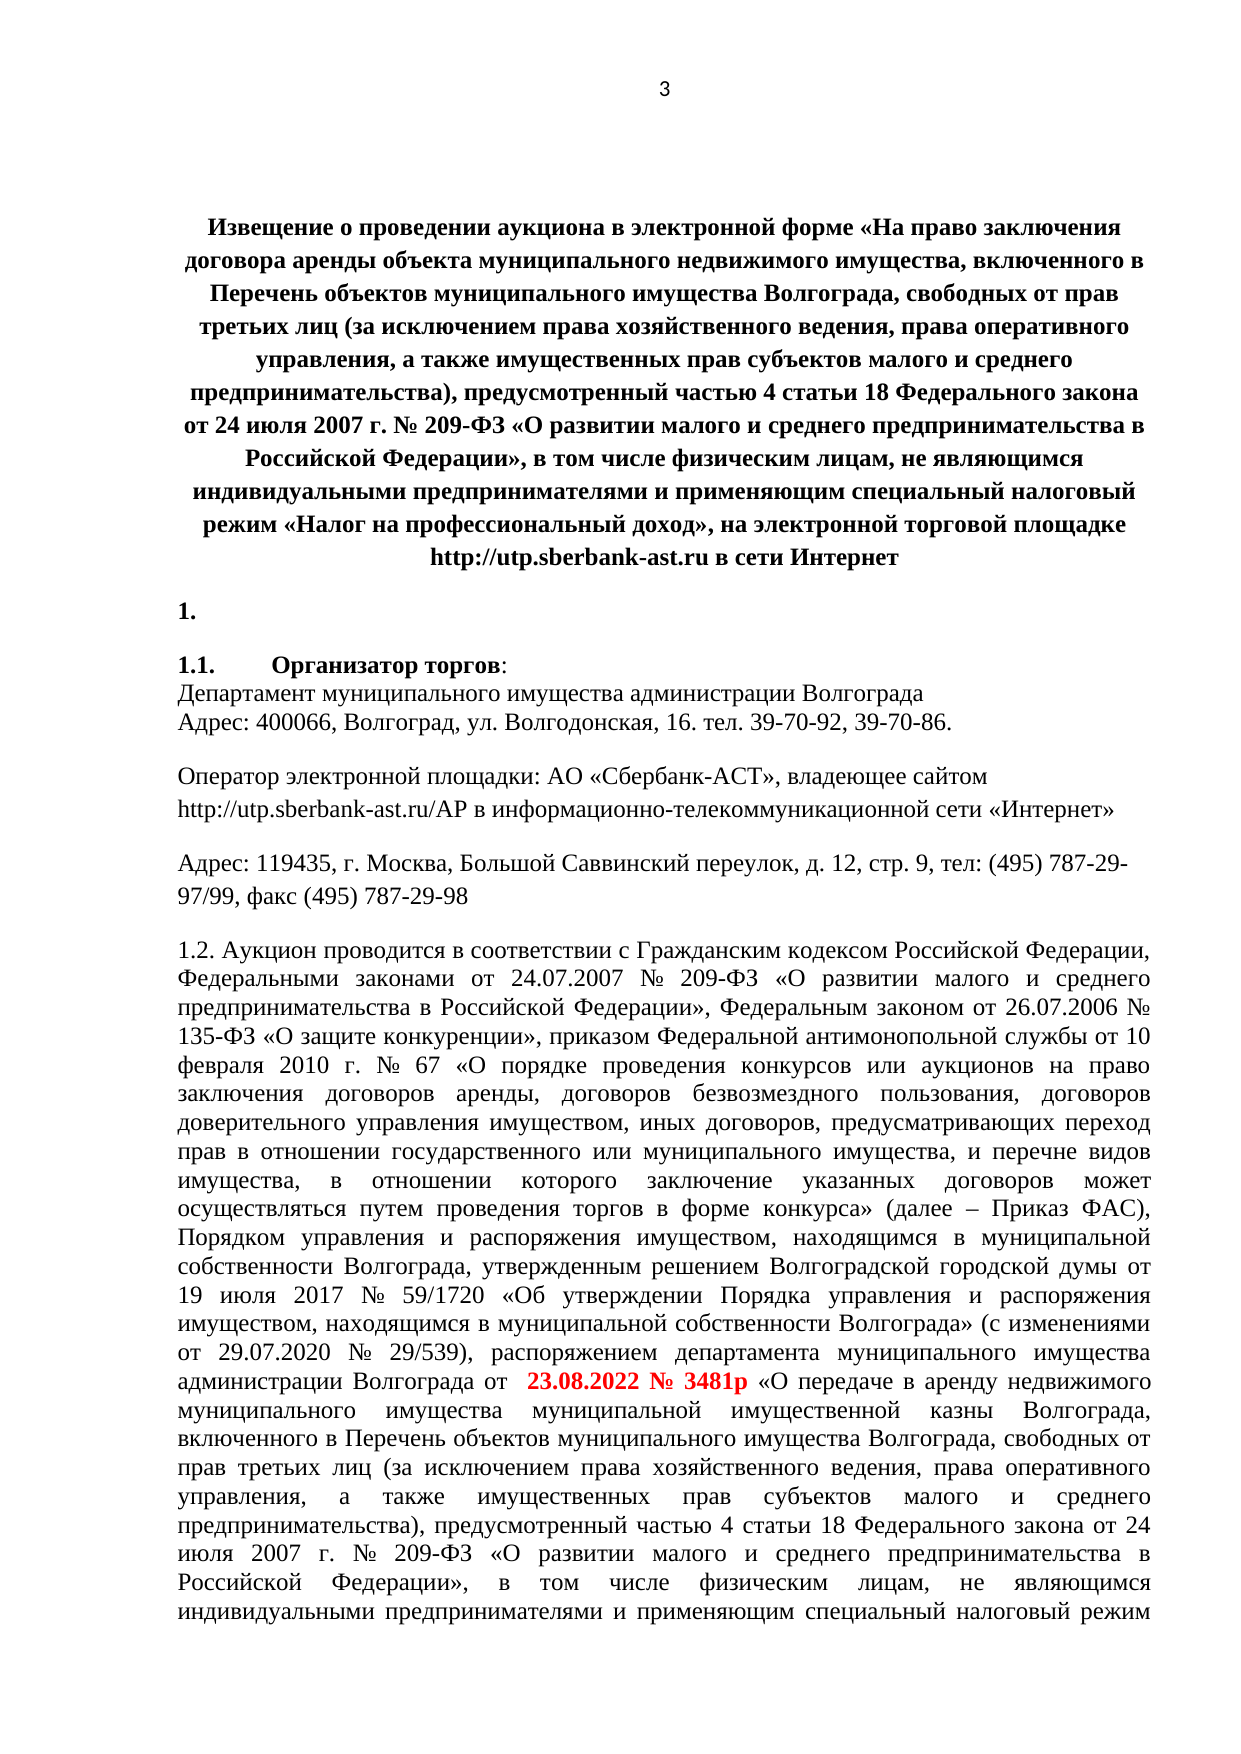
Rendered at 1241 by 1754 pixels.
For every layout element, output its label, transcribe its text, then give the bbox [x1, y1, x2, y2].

text Оператор электронной площадки: АО «Сбербанк-АСТ», владеющее сайтом http://utp.sberbank-ast.ru/AP в информационно-телекоммуникационной сети «Интернет» [177, 761, 1152, 823]
text 1. [177, 596, 1152, 624]
text Департамент муниципального имущества администрации Волгограда [177, 678, 1146, 707]
text Адрес: 400066, Волгоград, ул. Волгодонская, 16. тел. 39-70-92, 39-70-86. [177, 707, 1152, 736]
text Извещение о проведении аукциона в электронной форме «На право заключения договора аренды объекта муниципального недвижимого имущества, включенного в Перечень объектов муниципального имущества Волгограда, свободных от прав третьих лиц (за исключением права хозяйственного ведения, права оперативного управления, а также имущественных прав субъектов малого и среднего предпринимательства), предусмотренный частью 4 статьи 18 Федерального закона от 24 июля 2007 г. № 209-ФЗ «О развитии малого и среднего предпринимательства в Российской Федерации», в том числе физическим лицам, не являющимся индивидуальными предпринимателями и применяющим специальный налоговый режим «Налог на профессиональный доход», на электронной торговой площадке http://utp.sberbank-ast.ru в сети Интернет [177, 212, 1152, 571]
text Адрес: 119435, г. Москва, Большой Саввинский переулок, д. 12, стр. 9, тел: (495) 787-29-97/99, факс (495) 787-29-98 [177, 848, 1152, 910]
list Организатор торгов: [177, 650, 1146, 678]
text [177, 935, 1152, 1625]
